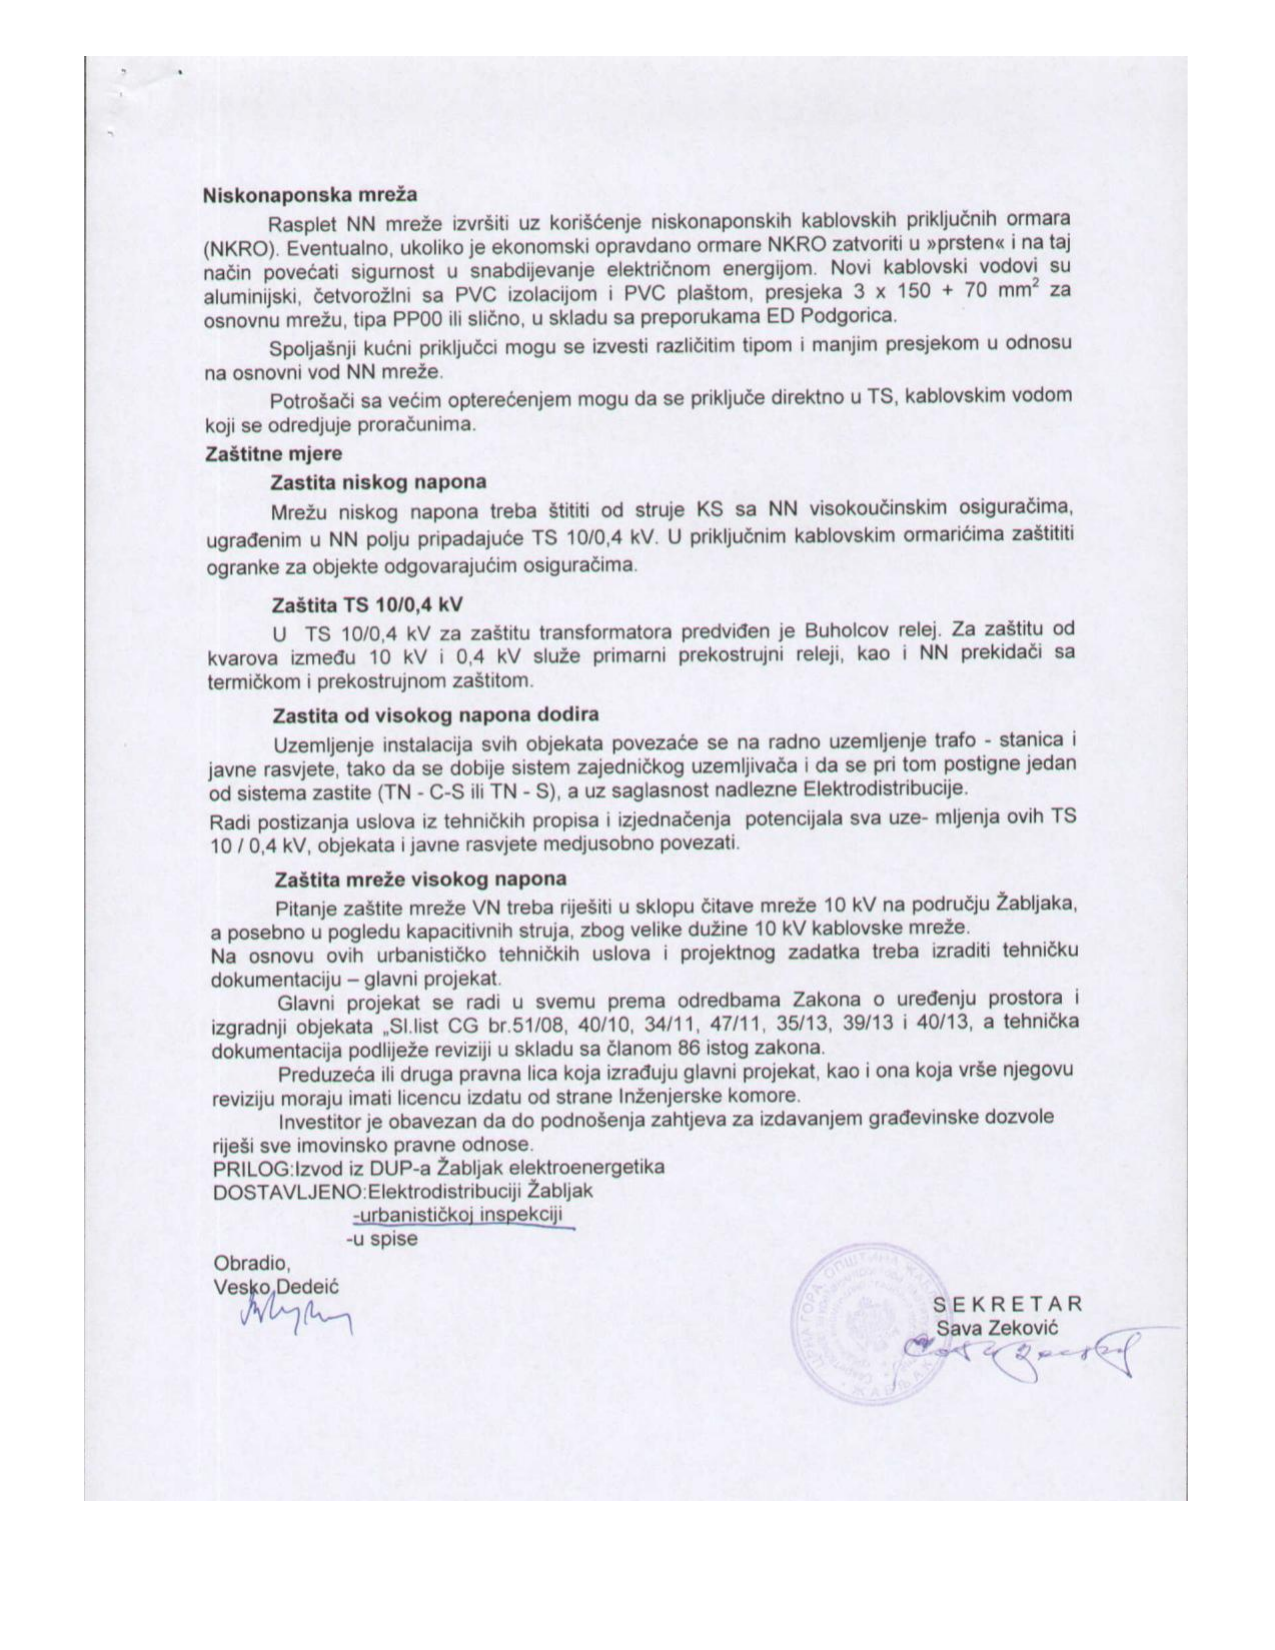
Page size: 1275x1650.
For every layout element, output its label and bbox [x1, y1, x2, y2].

picture [84, 56, 1188, 1501]
